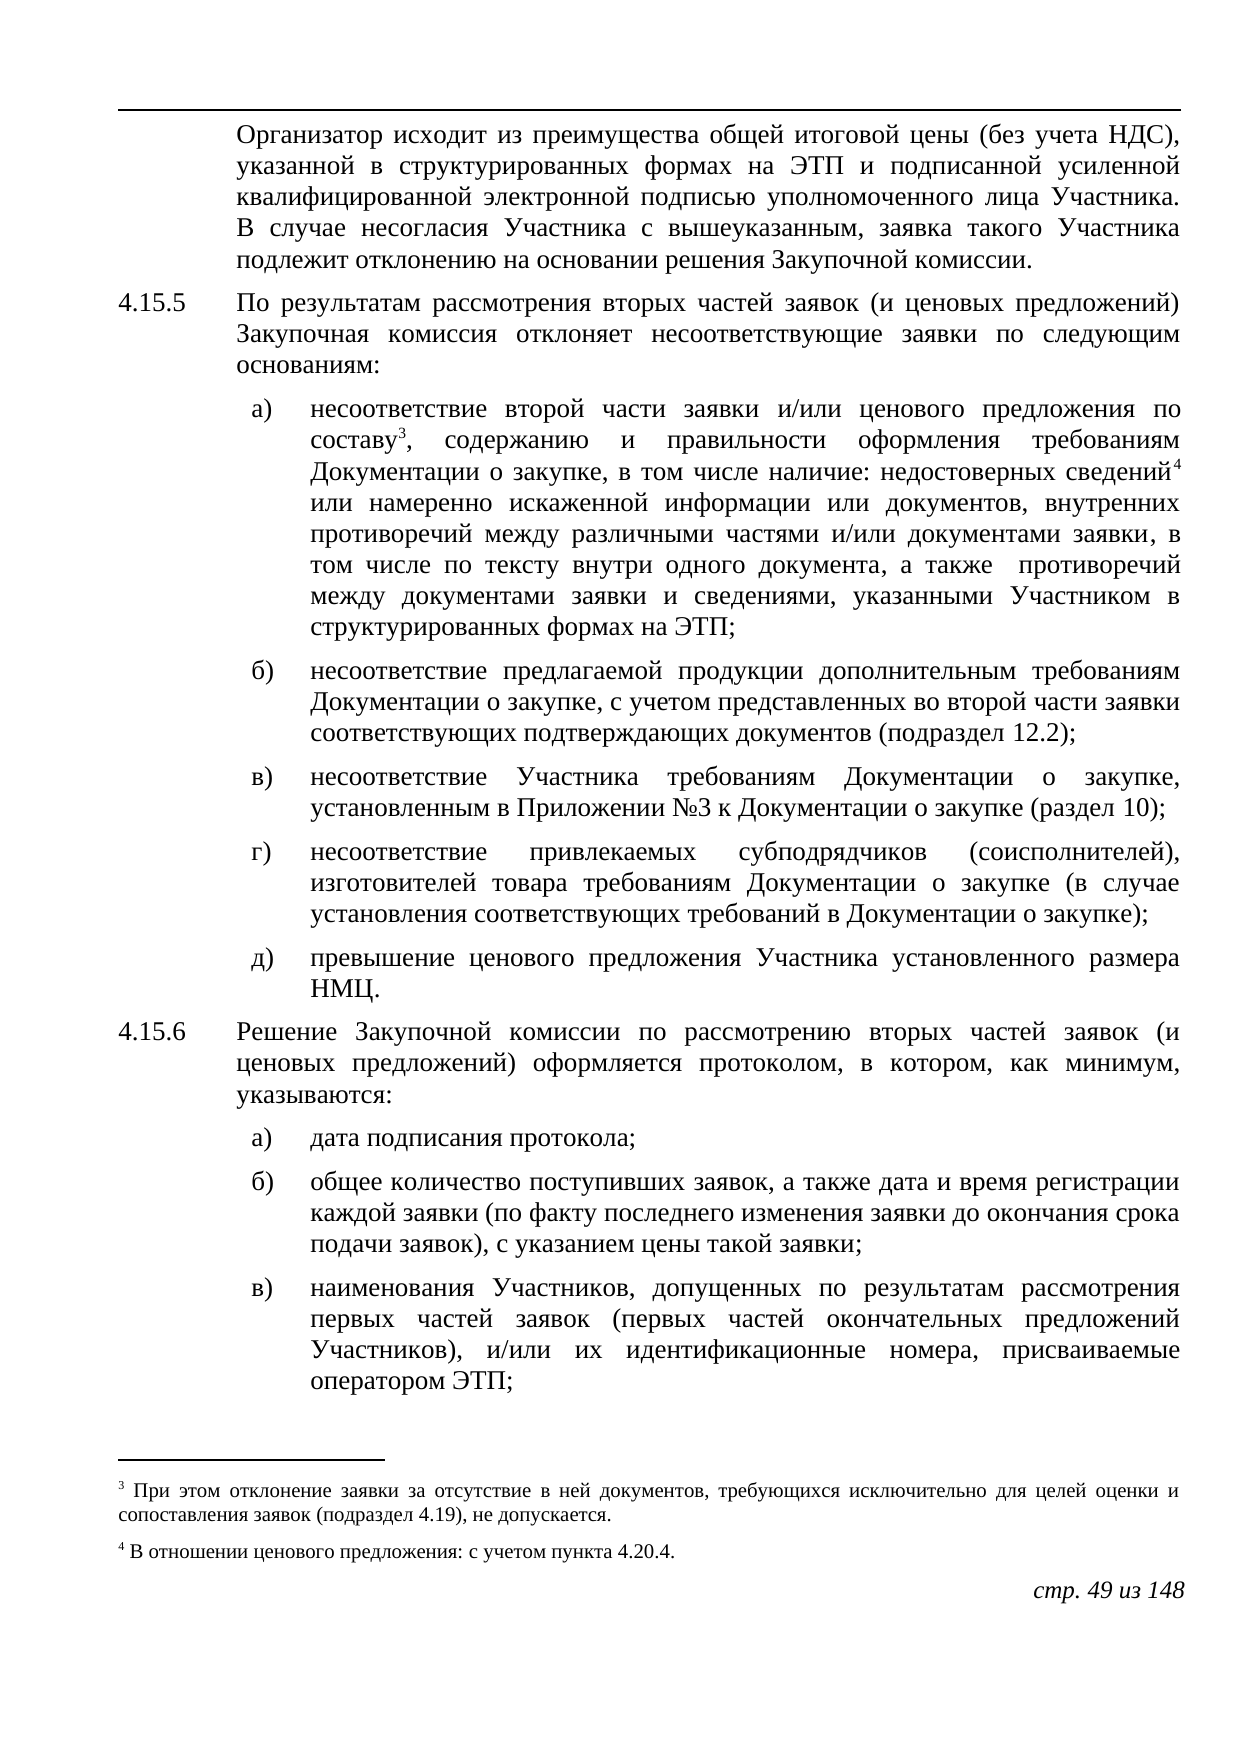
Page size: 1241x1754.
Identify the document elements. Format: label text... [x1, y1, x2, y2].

text наименования Участников, допущенных по результатам рассмотрения первых частей заявок (первых частей окончательных предложений Участников), и/или их идентификационные номера, присваиваемые оператором ЭТП; [251, 1271, 1181, 1396]
text несоответствие Участника требованиям Документации о закупке, установленным в Приложении №3 к Документации о закупке (раздел 10); [251, 760, 1181, 822]
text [118, 118, 1181, 274]
text По результатам рассмотрения вторых частей заявок (и ценовых предложений) Закупочная комиссия отклоняет несоответствующие заявки по следующим основаниям: [118, 286, 1181, 380]
text общее количество поступивших заявок, а также дата и время регистрации каждой заявки (по факту последнего изменения заявки до окончания срока подачи заявок), с указанием цены такой заявки; [251, 1165, 1181, 1258]
text несоответствие привлекаемых субподрядчиков (соисполнителей), изготовителей товара требованиям Документации о закупке (в случае установления соответствующих требований в Документации о закупке); [251, 835, 1181, 928]
text Решение Закупочной комиссии по рассмотрению вторых частей заявок (и ценовых предложений) оформляется протоколом, в котором, как минимум, указываются: [118, 1015, 1181, 1109]
text превышение ценового предложения Участника установленного размера НМЦ. [251, 941, 1181, 1003]
text несоответствие второй части заявки и/или ценового предложения по составу, содержанию и правильности оформления требованиям Документации о закупке, в том числе наличие: недостоверных сведений или намеренно искаженной информации или документов, внутренних противоречий между различными частями и/или документами заявки, в том числе по тексту внутри одного документа, а также противоречий между документами заявки и сведениями, указанными Участником в структурированных формах на ЭТП; [251, 392, 1181, 641]
text дата подписания протокола; [251, 1121, 1181, 1152]
text несоответствие предлагаемой продукции дополнительным требованиям Документации о закупке, с учетом представленных во второй части заявки соответствующих подтверждающих документов (подраздел 12.2); [251, 654, 1181, 747]
